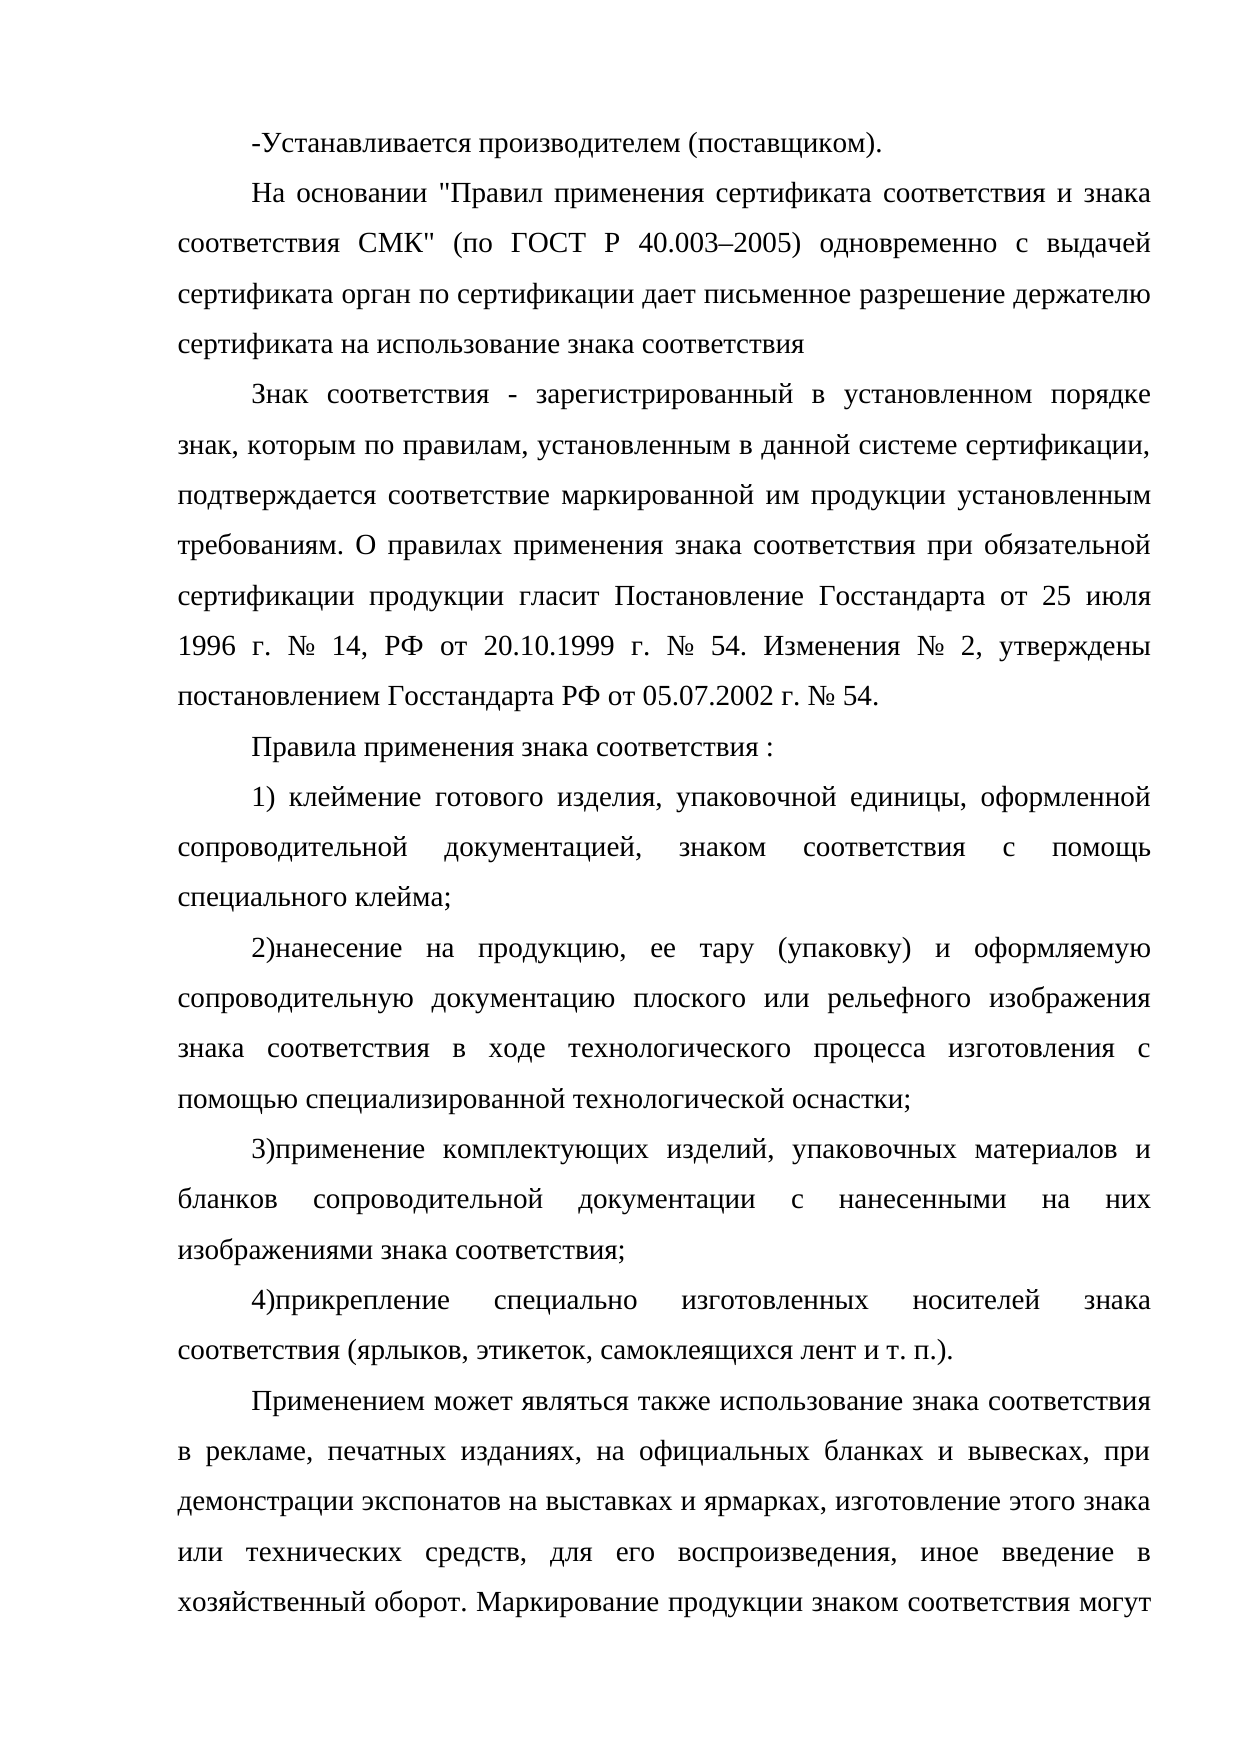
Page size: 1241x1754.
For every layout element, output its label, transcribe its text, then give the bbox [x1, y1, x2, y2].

text 4)прикрепление специально изготовленных носителей знака соответствия (ярлыков, этикеток, самоклеящихся лент и т. п.). [177, 1282, 1152, 1366]
text На основании "Правил применения сертификата соответствия и знака соответствия СМК" (по ГОСТ Р 40.003–2005) одновременно с выдачей сертификата орган по сертификации дает письменное разрешение держателю сертификата на использование знака соответствия [177, 175, 1152, 360]
text 3)применение комплектующих изделий, упаковочных материалов и бланков сопроводительной документации с нанесенными на них изображениями знака соответствия; [177, 1131, 1152, 1265]
text 2)нанесение на продукцию, ее тару (упаковку) и оформляемую сопроводительную документацию плоского или рельефного изображения знака соответствия в ходе технологического процесса изготовления с помощью специализированной технологической оснастки; [177, 930, 1152, 1114]
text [177, 1383, 1152, 1617]
text -Устанавливается производителем (поставщиком). [177, 125, 1152, 158]
text Знак соответствия - зарегистрированный в установленном порядке знак, которым по правилам, установленным в данной системе сертификации, подтверждается соответствие маркированной им продукции установленным требованиям. О правилах применения знака соответствия при обязательной сертификации продукции гласит Постановление Госстандарта от 25 июля . № 14, РФ от 20.10.1999 г. № 54. Изменения № 2, утверждены постановлением Госстандарта РФ от 05.07.2002 г. № 54. [177, 376, 1152, 712]
text Правила применения знака соответствия : [177, 729, 1152, 762]
text 1) клеймение готового изделия, упаковочной единицы, оформленной сопроводительной документацией, знаком соответствия с помощь специального клейма; [177, 779, 1152, 913]
